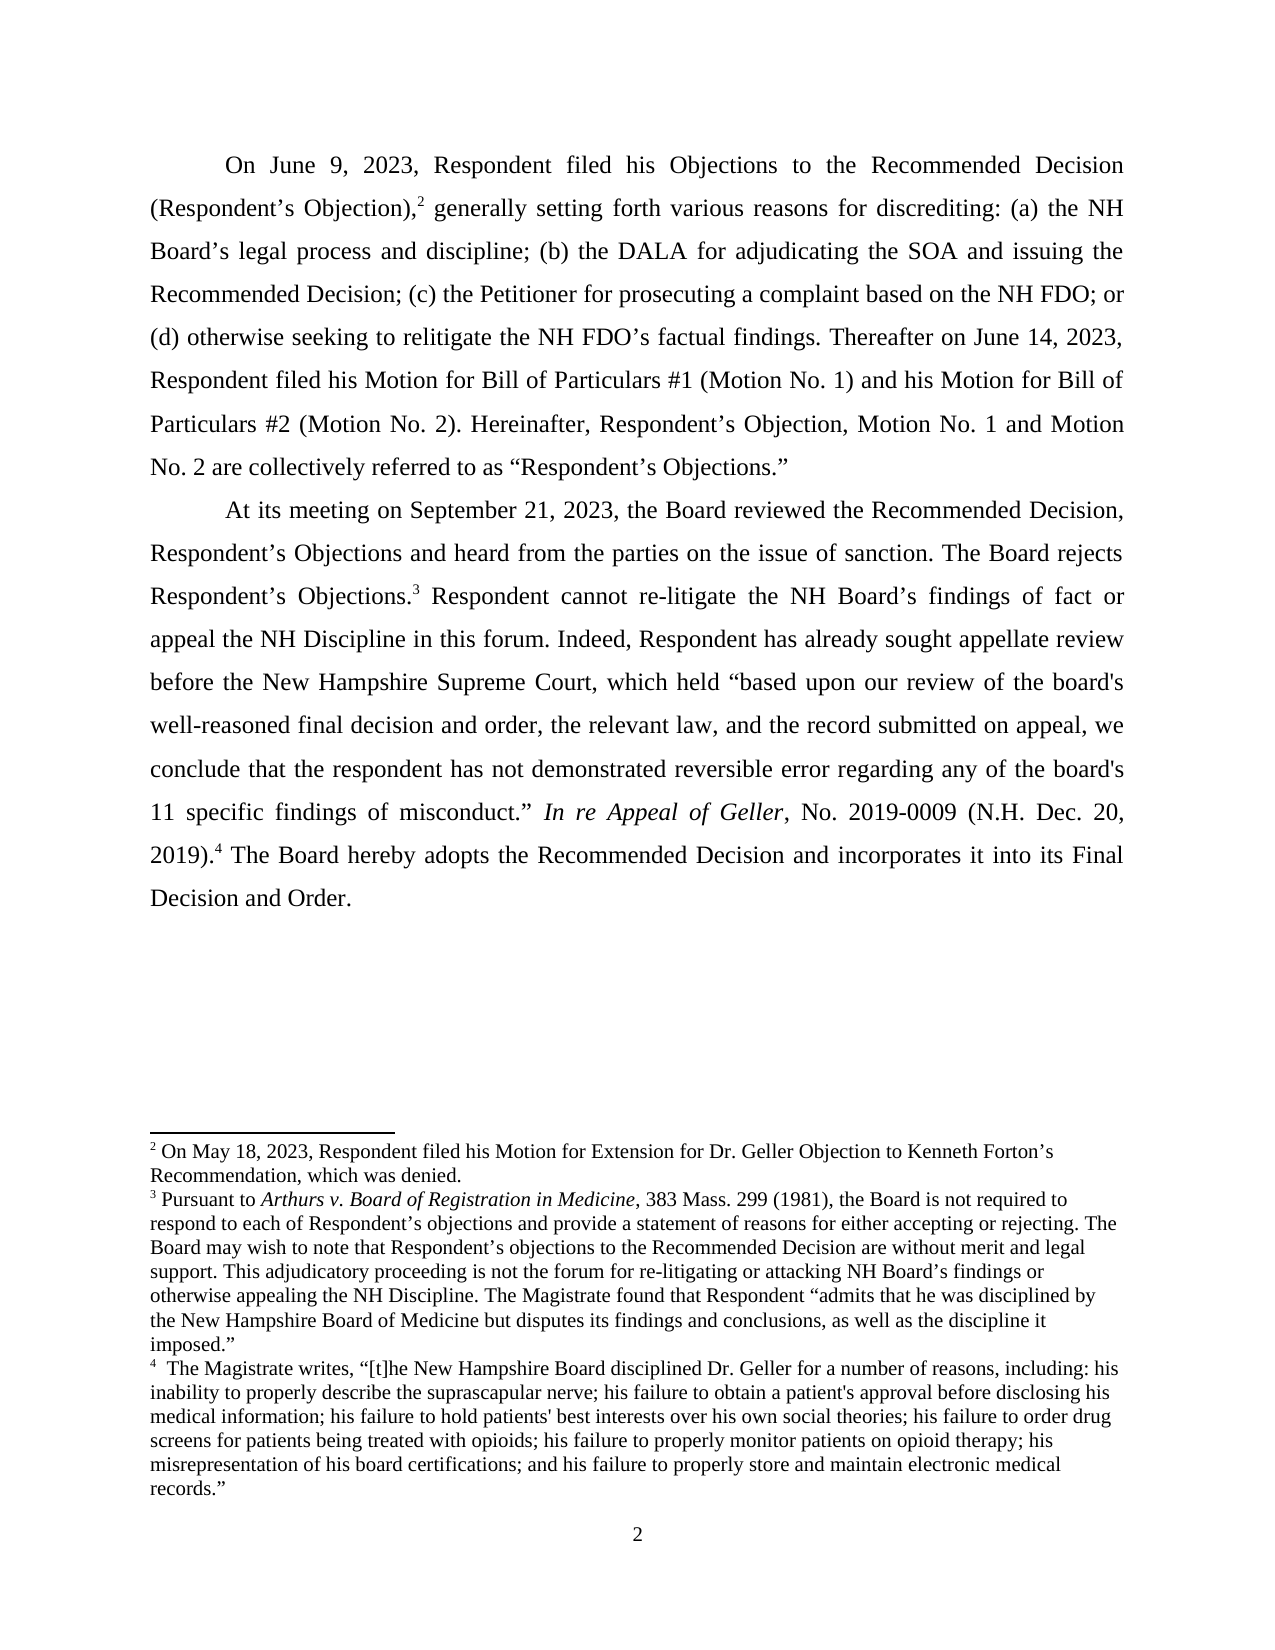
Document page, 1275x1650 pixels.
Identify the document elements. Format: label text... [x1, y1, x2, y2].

text At its meeting on September 21, 2023, the Board reviewed the Recommended Decision, Respondent’s Objections and heard from the parties on the issue of sanction. The Board rejects Respondent’s Objections. Respondent cannot re-litigate the NH Board’s findings of fact or appeal the NH Discipline in this forum. Indeed, Respondent has already sought appellate review before the New Hampshire Supreme Court, which held “based upon our review of the board's well-reasoned final decision and order, the relevant law, and the record submitted on appeal, we conclude that the respondent has not demonstrated reversible error regarding any of the board's 11 specific findings of misconduct.” In re Appeal of Geller, No. 2019-0009 (N.H. Dec. 20, 2019). The Board hereby adopts the Recommended Decision and incorporates it into its Final Decision and Order. [150, 495, 1125, 912]
text On June 9, 2023, Respondent filed his Objections to the Recommended Decision (Respondent’s Objection), generally setting forth various reasons for discrediting: (a) the NH Board’s legal process and discipline; (b) the DALA for adjudicating the SOA and issuing the Recommended Decision; (c) the Petitioner for prosecuting a complaint based on the NH FDO; or (d) otherwise seeking to relitigate the NH FDO’s factual findings. Thereafter on June 14, 2023, Respondent filed his Motion for Bill of Particulars #1 (Motion No. 1) and his Motion for Bill of Particulars #2 (Motion No. 2). Hereinafter, Respondent’s Objection, Motion No. 1 and Motion No. 2 are collectively referred to as “Respondent’s Objections.” [150, 150, 1125, 481]
